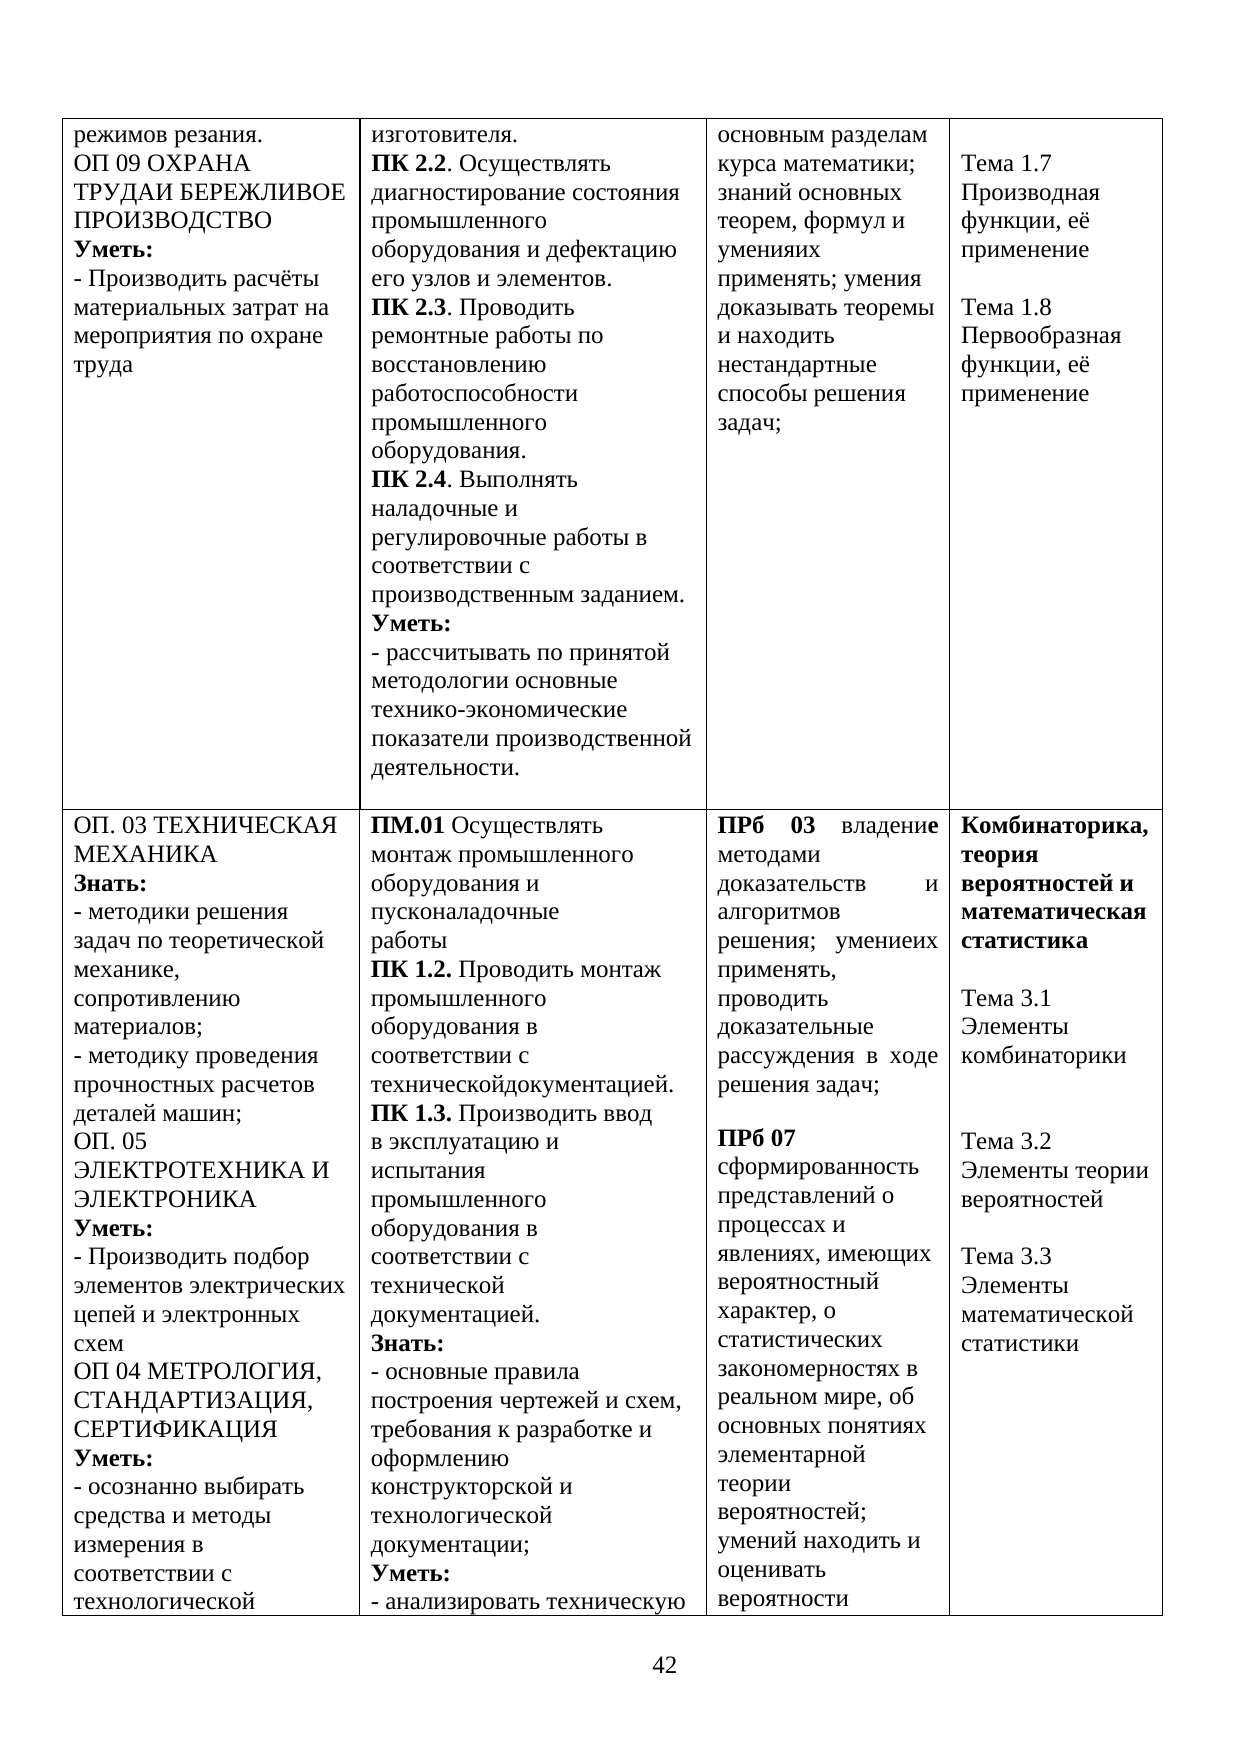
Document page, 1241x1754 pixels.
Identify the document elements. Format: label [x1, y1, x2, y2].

table_cell [707, 810, 949, 1615]
table_cell [950, 119, 1162, 809]
table_cell [950, 810, 1162, 1615]
table_cell [63, 810, 359, 1615]
table_cell [360, 810, 706, 1615]
table_cell [707, 119, 949, 809]
table_cell [361, 119, 706, 809]
table_cell [63, 119, 359, 809]
